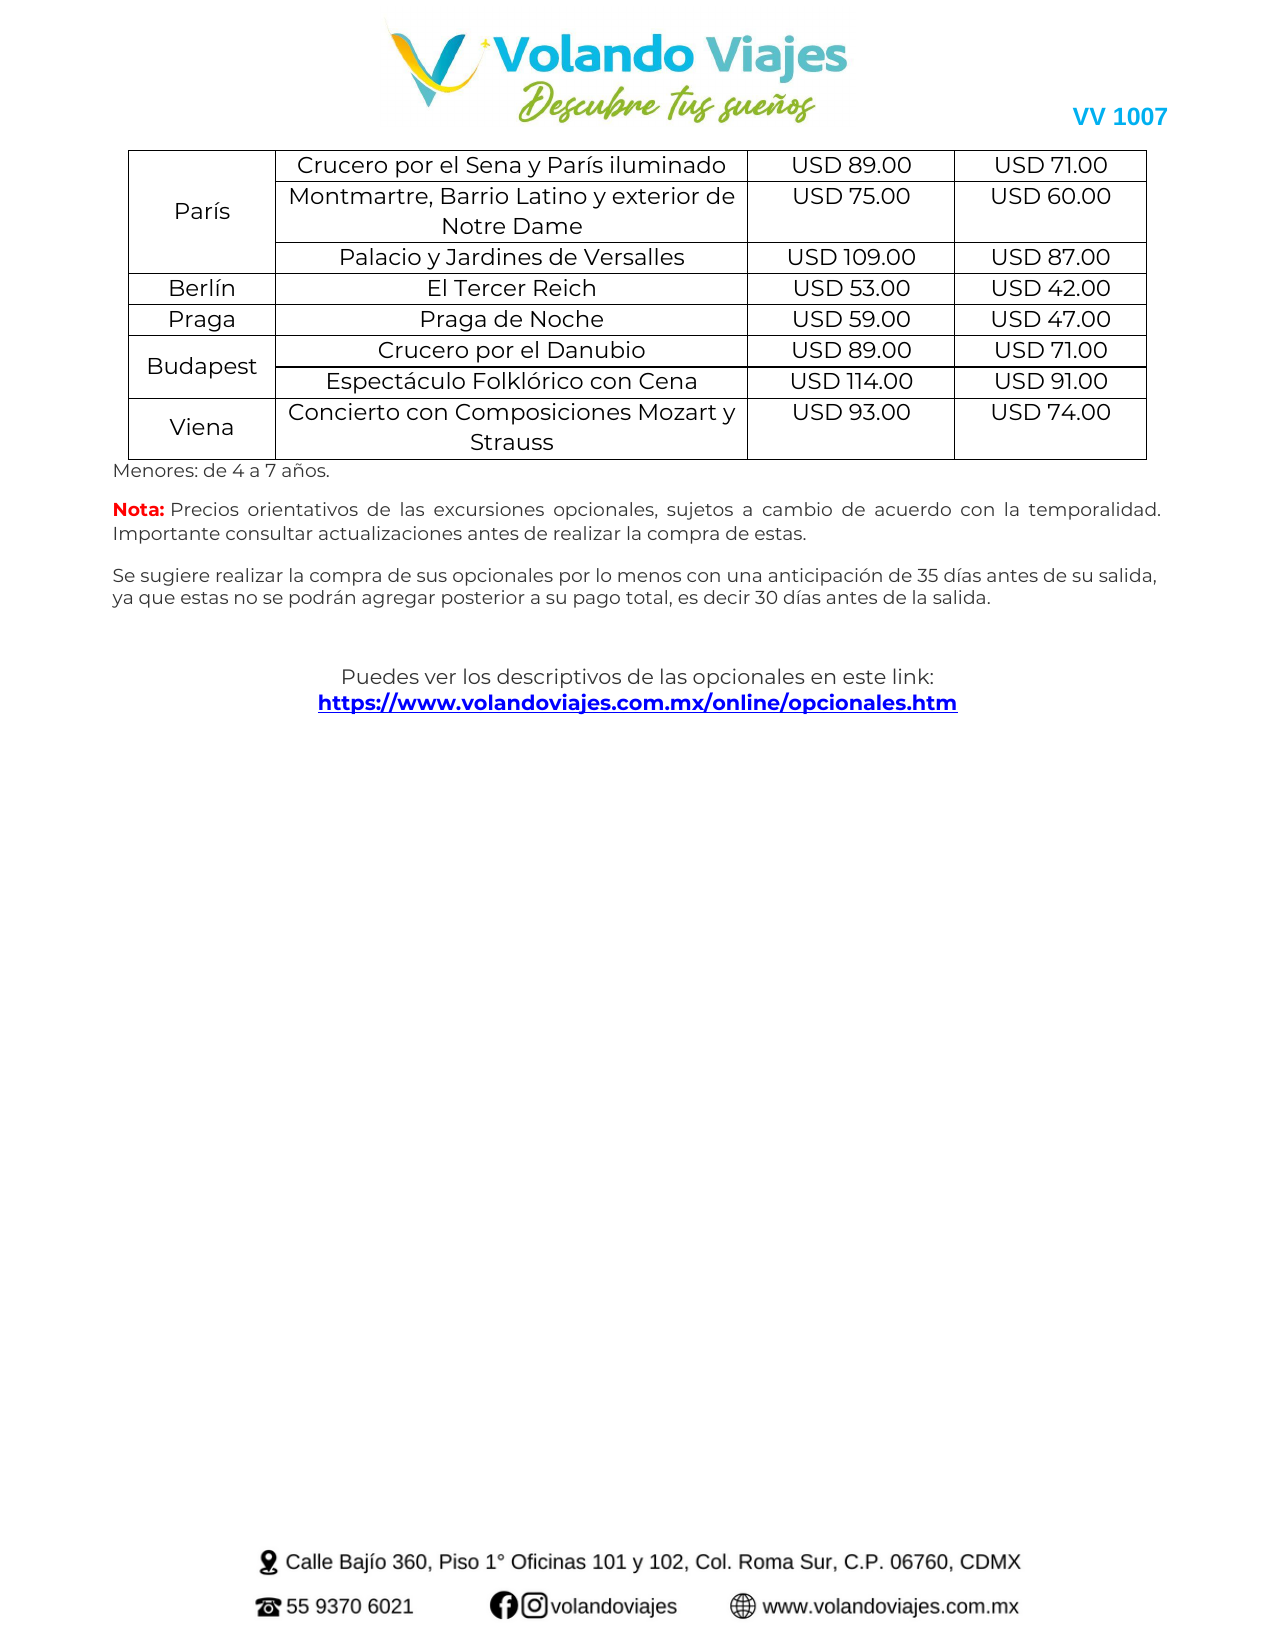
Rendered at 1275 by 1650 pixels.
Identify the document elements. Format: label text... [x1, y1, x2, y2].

text Nota: Precios orientativos de las excursiones opcionales, sujetos a cambio de acuerdo con la temporalidad. Importante consultar actualizaciones antes de realizar la compra de estas. [112, 498, 1162, 545]
table_cell París [129, 151, 275, 273]
table_cell Berlín [129, 274, 275, 304]
table_cell USD 59.00 [748, 305, 954, 335]
table_cell Montmartre, Barrio Latino y exterior de Notre Dame [276, 182, 747, 242]
table_cell USD 71.00 [955, 336, 1146, 366]
table_cell USD 47.00 [955, 305, 1146, 335]
table_cell USD 91.00 [955, 368, 1146, 397]
table_cell USD 109.00 [748, 243, 954, 273]
text Menores: de 4 a 7 años. [112, 459, 1162, 482]
picture [379, 6, 857, 127]
table_cell Crucero por el Danubio [276, 336, 747, 366]
table_cell USD 114.00 [748, 368, 954, 397]
table_cell USD 71.00 [955, 151, 1146, 181]
table_cell USD 89.00 [748, 336, 954, 366]
picture [200, 1526, 1087, 1641]
table_cell USD 53.00 [748, 274, 954, 304]
table_cell USD 42.00 [955, 274, 1146, 304]
table_cell Viena [129, 399, 275, 458]
table_cell USD 74.00 [955, 399, 1146, 458]
table_cell Praga de Noche [276, 305, 747, 335]
table_cell El Tercer Reich [276, 274, 747, 304]
text Se sugiere realizar la compra de sus opcionales por lo menos con una anticipación de 35 días antes de su salida, ya que estas no se podrán agregar posterior a su pago total, es decir 30 días antes de la salida. [112, 564, 1162, 609]
table_cell Espectáculo Folklórico con Cena [276, 368, 747, 397]
table_cell Budapest [129, 336, 275, 397]
text Puedes ver los descriptivos de las opcionales en este link: https://www.volandoviajes.com.mx/online/opcionales.htm [112, 664, 1162, 715]
table_cell Crucero por el Sena y París iluminado [276, 151, 747, 181]
table_cell USD 89.00 [748, 151, 954, 181]
table_cell Concierto con Composiciones Mozart y Strauss [276, 399, 747, 458]
table_cell USD 75.00 [748, 182, 954, 242]
table_cell USD 87.00 [955, 243, 1146, 273]
table_cell Praga [129, 305, 275, 335]
table_cell USD 60.00 [955, 182, 1146, 242]
table_cell USD 93.00 [748, 399, 954, 458]
table_cell Palacio y Jardines de Versalles [276, 243, 747, 273]
